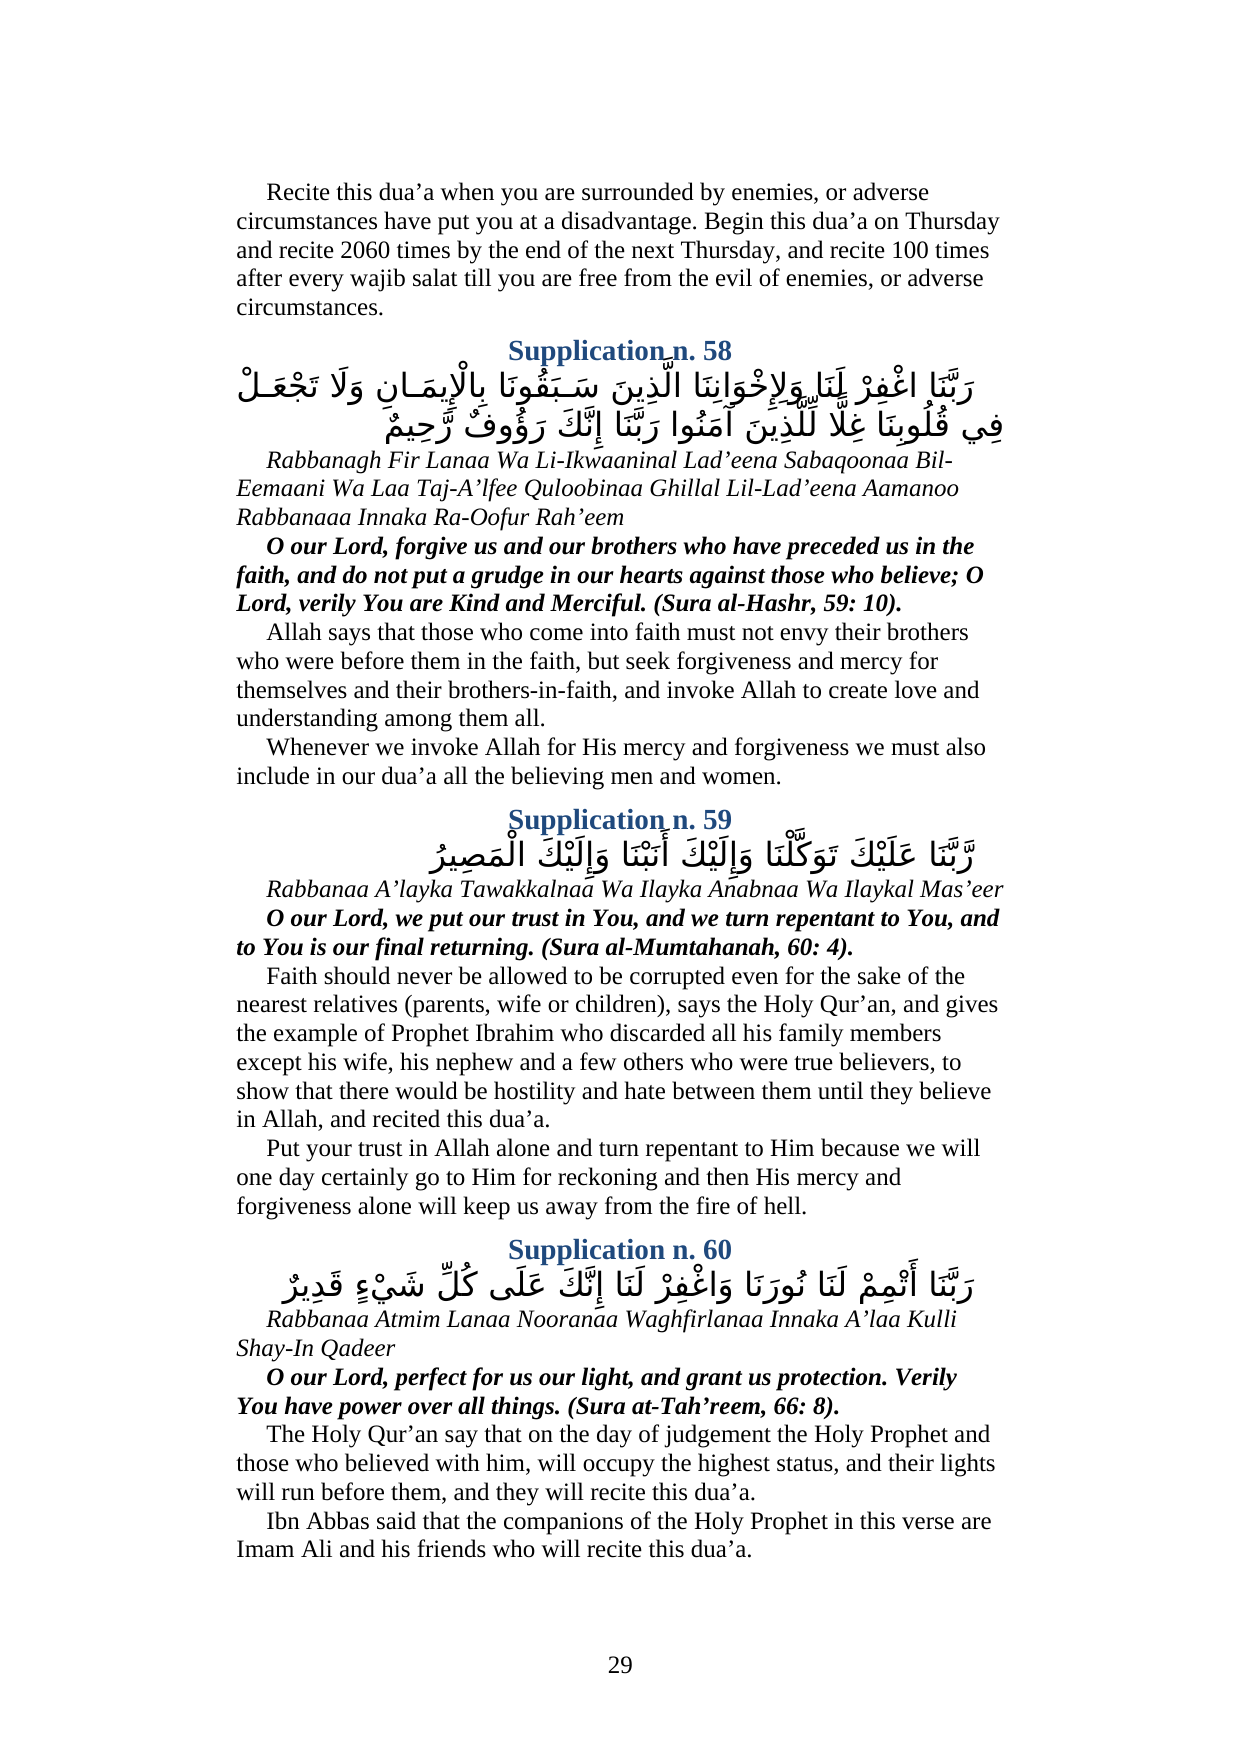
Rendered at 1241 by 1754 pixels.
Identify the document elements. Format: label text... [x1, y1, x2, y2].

text رَبَّنَا اغْفِرْ لَنَا وَلِإِخْوَانِنَا الَّذِينَ سَبَقُونَا بِالْإِيمَانِ وَلَا تَجْعَلْ فِي قُلُوبِنَا غِلًّا لِّلَّذِينَ آمَنُوا رَبَّنَا إِنَّكَ رَؤُوفٌ رَّحِيمٌ [236, 367, 1004, 445]
text Faith should never be allowed to be corrupted even for the sake of the nearest relatives (parents, wife or children), says the Holy Qur’an, and gives the example of Prophet Ibrahim who discarded all his family members except his wife, his nephew and a few others who were true believers, to show that there would be hostility and hate between them until they believe in Allah, and recited this dua’a. [236, 961, 1004, 1133]
text O our Lord, we put our trust in You, and we turn repentant to You, and to You is our final returning. (Sura al-Mumtahanah, 60: 4). [236, 903, 1004, 961]
text Rabbanaa Atmim Lanaa Nooranaa Waghfirlanaa Innaka A’laa Kulli Shay-In Qadeer [236, 1304, 1004, 1362]
text رَّبَّنَا عَلَيْكَ تَوَكَّلْنَا وَإِلَيْكَ أَنَبْنَا وَإِلَيْكَ الْمَصِيرُ [236, 836, 1004, 874]
text Rabbanaa A’layka Tawakkalnaa Wa Ilayka Anabnaa Wa Ilaykal Mas’eer [236, 874, 1004, 903]
text O our Lord, forgive us and our brothers who have preceded us in the faith, and do not put a grudge in our hearts against those who believe; O Lord, verily You are Kind and Merciful. (Sura al-Hashr, 59: 10). [236, 531, 1004, 617]
text Put your trust in Allah alone and turn repentant to Him because we will one day certainly go to Him for reckoning and then His mercy and forgiveness alone will keep us away from the fire of hell. [236, 1133, 1004, 1219]
subtitle Supplication n. 60 [236, 1232, 1004, 1266]
text The Holy Qur’an say that on the day of judgement the Holy Prophet and those who believed with him, will occupy the highest status, and their lights will run before them, and they will recite this dua’a. [236, 1419, 1004, 1506]
text Whenever we invoke Allah for His mercy and forgiveness we must also include in our dua’a all the believing men and women. [236, 732, 1004, 790]
text Ibn Abbas said that the companions of the Holy Prophet in this verse are Imam Ali and his friends who will recite this dua’a. [236, 1506, 1004, 1563]
text Rabbanagh Fir Lanaa Wa Li-Ikwaaninal Lad’eena Sabaqoonaa Bil-Eemaani Wa Laa Taj-A’lfee Quloobinaa Ghillal Lil-Lad’eena Aamanoo Rabbanaaa Innaka Ra-Oofur Rah’eem [236, 445, 1004, 531]
subtitle Supplication n. 58 [236, 333, 1004, 367]
subtitle Supplication n. 59 [236, 802, 1004, 836]
text رَبَّنَا أَتْمِمْ لَنَا نُورَنَا وَاغْفِرْ لَنَا إِنَّكَ عَلَى كُلِّ شَيْءٍ قَدِيرٌ [236, 1266, 1004, 1304]
text O our Lord, perfect for us our light, and grant us protection. Verily You have power over all things. (Sura at-Tah’reem, 66: 8). [236, 1362, 1004, 1419]
text Recite this dua’a when you are surrounded by enemies, or adverse circumstances have put you at a disadvantage. Begin this dua’a on Thursday and recite 2060 times by the end of the next Thursday, and recite 100 times after every wajib salat till you are free from the evil of enemies, or adverse circumstances. [236, 177, 1004, 321]
text Allah says that those who come into faith must not envy their brothers who were before them in the faith, but seek forgiveness and mercy for themselves and their brothers-in-faith, and invoke Allah to create love and understanding among them all. [236, 617, 1004, 732]
